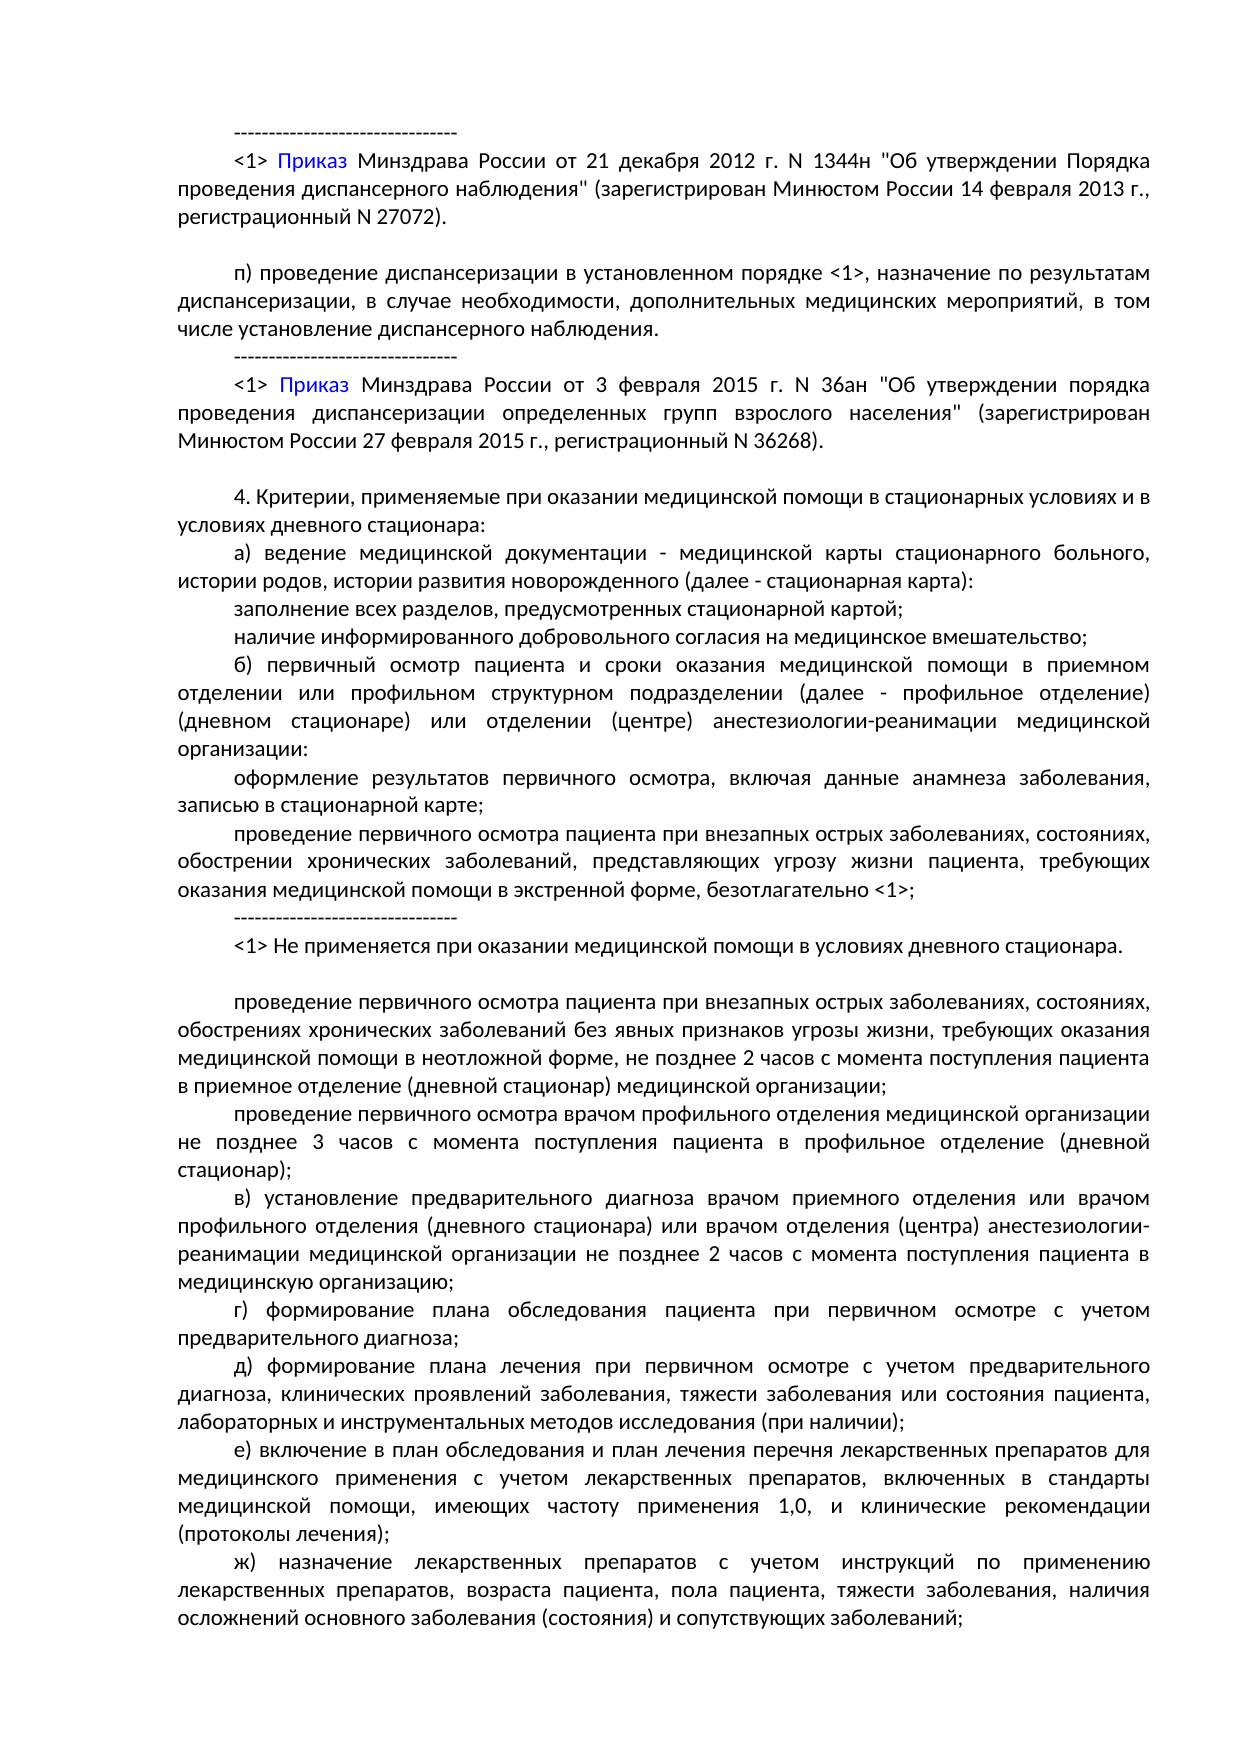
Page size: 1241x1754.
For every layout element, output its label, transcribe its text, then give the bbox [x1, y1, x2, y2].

text заполнение всех разделов, предусмотренных стационарной картой; [177, 594, 1152, 622]
text е) включение в план обследования и план лечения перечня лекарственных препаратов для медицинского применения с учетом лекарственных препаратов, включенных в стандарты медицинской помощи, имеющих частоту применения 1,0, и клинические рекомендации (протоколы лечения); [177, 1435, 1152, 1547]
text <1> Приказ Минздрава России от 3 февраля 2015 г. N 36ан "Об утверждении порядка проведения диспансеризации определенных групп взрослого населения" (зарегистрирован Минюстом России 27 февраля 2015 г., регистрационный N 36268). [177, 370, 1152, 454]
text а) ведение медицинской документации - медицинской карты стационарного больного, истории родов, истории развития новорожденного (далее - стационарная карта): [177, 538, 1152, 594]
text оформление результатов первичного осмотра, включая данные анамнеза заболевания, записью в стационарной карте; [177, 763, 1152, 819]
text <1> Не применяется при оказании медицинской помощи в условиях дневного стационара. [177, 931, 1152, 959]
text п) проведение диспансеризации в установленном порядке <1>, назначение по результатам диспансеризации, в случае необходимости, дополнительных медицинских мероприятий, в том числе установление диспансерного наблюдения. [177, 258, 1152, 342]
text д) формирование плана лечения при первичном осмотре с учетом предварительного диагноза, клинических проявлений заболевания, тяжести заболевания или состояния пациента, лабораторных и инструментальных методов исследования (при наличии); [177, 1351, 1152, 1435]
text -------------------------------- [177, 118, 1152, 146]
text проведение первичного осмотра врачом профильного отделения медицинской организации не позднее 3 часов с момента поступления пациента в профильное отделение (дневной стационар); [177, 1099, 1152, 1183]
text -------------------------------- [177, 342, 1152, 370]
text 4. Критерии, применяемые при оказании медицинской помощи в стационарных условиях и в условиях дневного стационара: [177, 482, 1152, 538]
text <1> Приказ Минздрава России от 21 декабря 2012 г. N 1344н "Об утверждении Порядка проведения диспансерного наблюдения" (зарегистрирован Минюстом России 14 февраля 2013 г., регистрационный N 27072). [177, 146, 1152, 230]
text в) установление предварительного диагноза врачом приемного отделения или врачом профильного отделения (дневного стационара) или врачом отделения (центра) анестезиологии-реанимации медицинской организации не позднее 2 часов с момента поступления пациента в медицинскую организацию; [177, 1183, 1152, 1295]
text ж) назначение лекарственных препаратов с учетом инструкций по применению лекарственных препаратов, возраста пациента, пола пациента, тяжести заболевания, наличия осложнений основного заболевания (состояния) и сопутствующих заболеваний; [177, 1547, 1152, 1631]
text -------------------------------- [177, 903, 1152, 931]
text б) первичный осмотр пациента и сроки оказания медицинской помощи в приемном отделении или профильном структурном подразделении (далее - профильное отделение) (дневном стационаре) или отделении (центре) анестезиологии-реанимации медицинской организации: [177, 651, 1152, 763]
text проведение первичного осмотра пациента при внезапных острых заболеваниях, состояниях, обострениях хронических заболеваний без явных признаков угрозы жизни, требующих оказания медицинской помощи в неотложной форме, не позднее 2 часов с момента поступления пациента в приемное отделение (дневной стационар) медицинской организации; [177, 987, 1152, 1099]
text проведение первичного осмотра пациента при внезапных острых заболеваниях, состояниях, обострении хронических заболеваний, представляющих угрозу жизни пациента, требующих оказания медицинской помощи в экстренной форме, безотлагательно <1>; [177, 819, 1152, 903]
text наличие информированного добровольного согласия на медицинское вмешательство; [177, 622, 1152, 651]
text г) формирование плана обследования пациента при первичном осмотре с учетом предварительного диагноза; [177, 1295, 1152, 1351]
